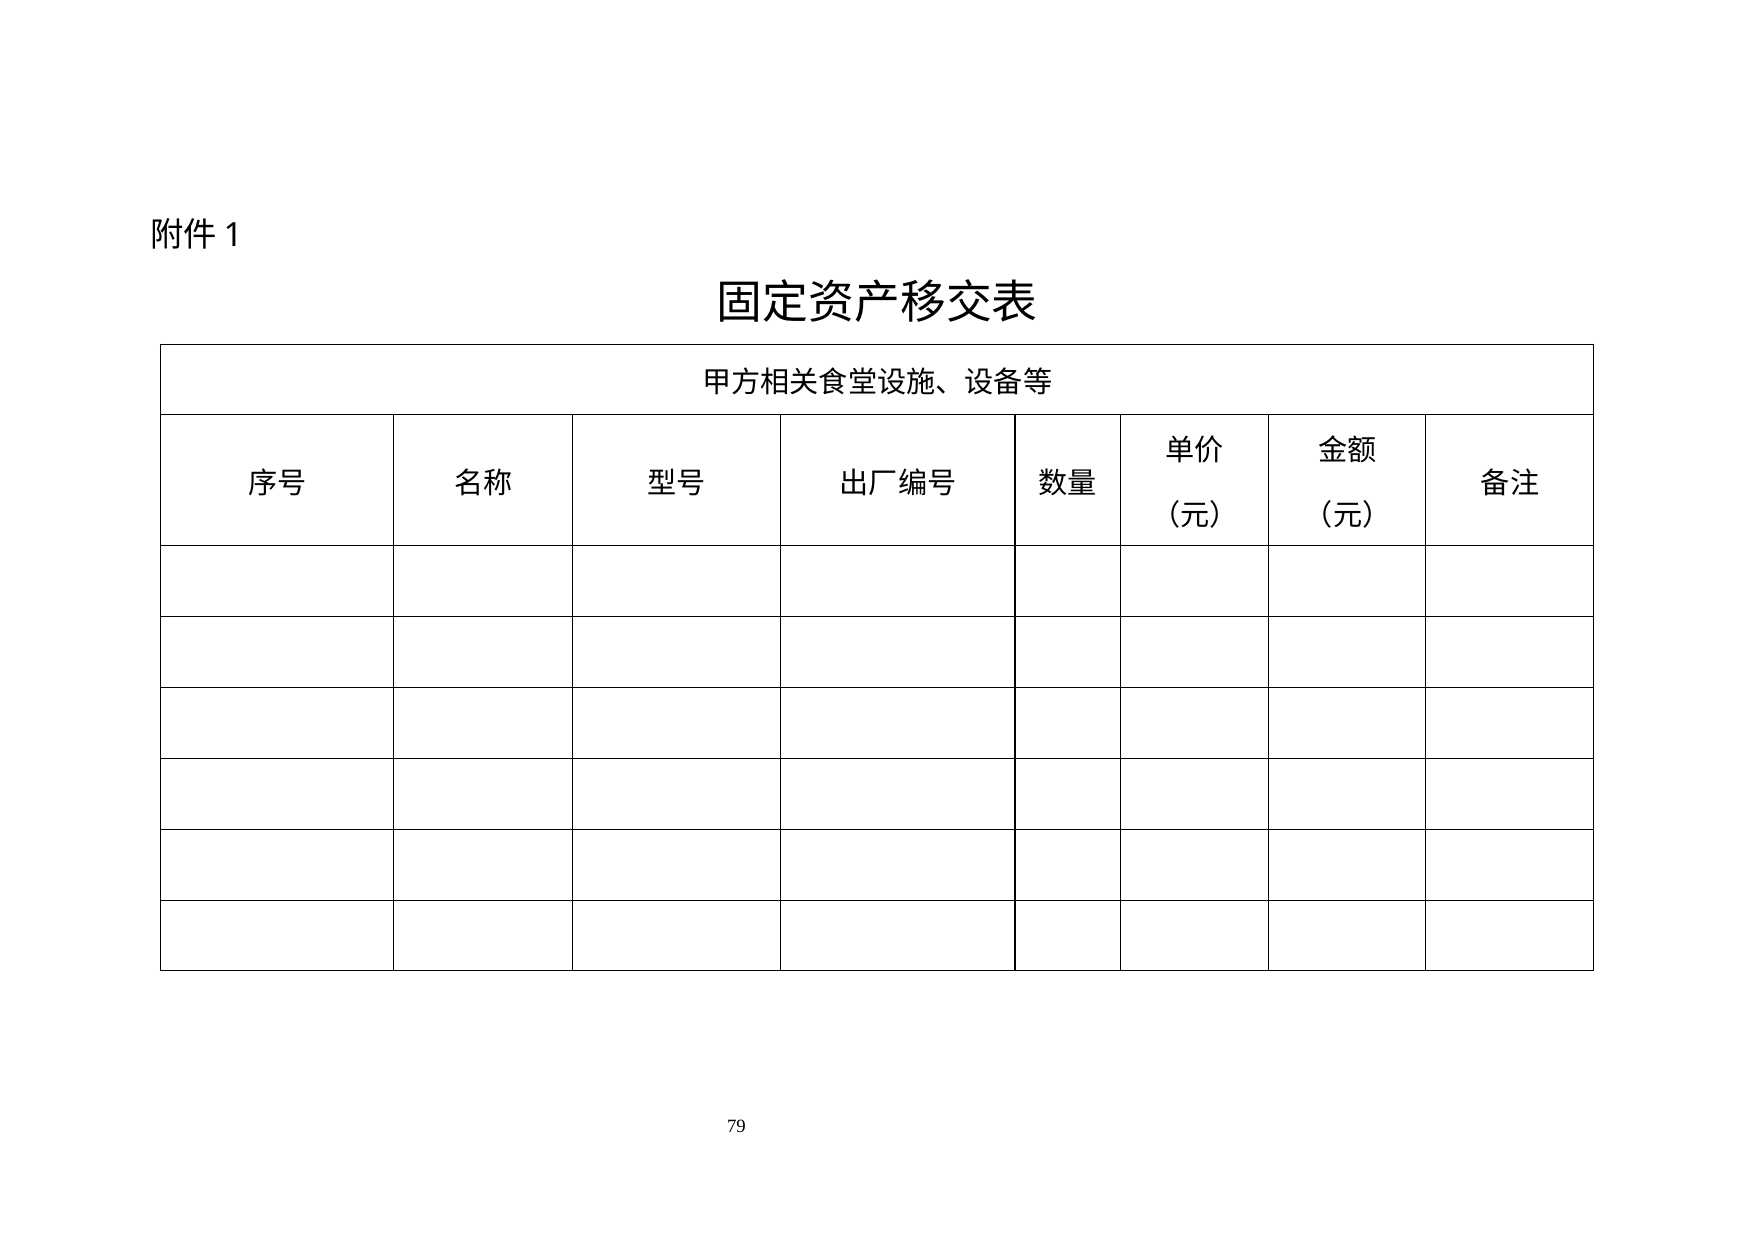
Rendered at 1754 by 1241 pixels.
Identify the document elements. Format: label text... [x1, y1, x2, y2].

table_cell [1016, 830, 1120, 899]
table_cell [161, 546, 393, 616]
table_cell [394, 617, 572, 687]
table_cell [161, 759, 393, 829]
table_cell 单价（元） [1121, 415, 1268, 545]
table_cell [573, 617, 780, 687]
table_cell [1269, 759, 1425, 829]
text 固定资产移交表 [150, 271, 1604, 331]
table_cell 名称 [394, 415, 572, 545]
table_cell [781, 830, 1014, 899]
table_cell [1121, 617, 1268, 687]
table_cell [1426, 759, 1593, 829]
table_cell [394, 546, 572, 616]
table_cell [394, 688, 572, 758]
table_cell [1121, 546, 1268, 616]
table_cell [161, 901, 393, 970]
table_cell [1269, 546, 1425, 616]
table_cell [1269, 688, 1425, 758]
table_cell [781, 759, 1014, 829]
table_cell [1269, 617, 1425, 687]
table_cell [161, 688, 393, 758]
table_cell 备注 [1426, 415, 1593, 545]
table_cell [573, 830, 780, 899]
table_cell [1426, 830, 1593, 899]
table_cell [573, 546, 780, 616]
table_cell [781, 688, 1014, 758]
table_cell [781, 901, 1014, 970]
table_cell [781, 546, 1014, 616]
table_cell [161, 617, 393, 687]
table_cell [1426, 546, 1593, 616]
table_cell 数量 [1016, 415, 1120, 545]
table_cell [573, 759, 780, 829]
table_cell [573, 901, 780, 970]
table_cell [1016, 546, 1120, 616]
table_cell [1016, 901, 1120, 970]
table_cell [1121, 901, 1268, 970]
text 附件1 [150, 198, 1604, 258]
table_cell [1426, 617, 1593, 687]
table_cell [1426, 688, 1593, 758]
table_cell 出厂编号 [781, 415, 1014, 545]
table_cell [1121, 688, 1268, 758]
table_cell [1016, 759, 1120, 829]
table_cell [394, 759, 572, 829]
table_cell [1121, 759, 1268, 829]
table_cell [394, 901, 572, 970]
table_cell 型号 [573, 415, 780, 545]
table_cell [1016, 617, 1120, 687]
table_cell [573, 688, 780, 758]
table_cell [1269, 830, 1425, 899]
table_cell 金额（元） [1269, 415, 1425, 545]
table_cell [1121, 830, 1268, 899]
table_header 甲方相关食堂设施、设备等 [161, 345, 1593, 414]
table_cell 序号 [161, 415, 393, 545]
table_cell [394, 830, 572, 899]
table_cell [1269, 901, 1425, 970]
table_cell [781, 617, 1014, 687]
table_cell [1426, 901, 1593, 970]
table_cell [1016, 688, 1120, 758]
table_cell [161, 830, 393, 899]
